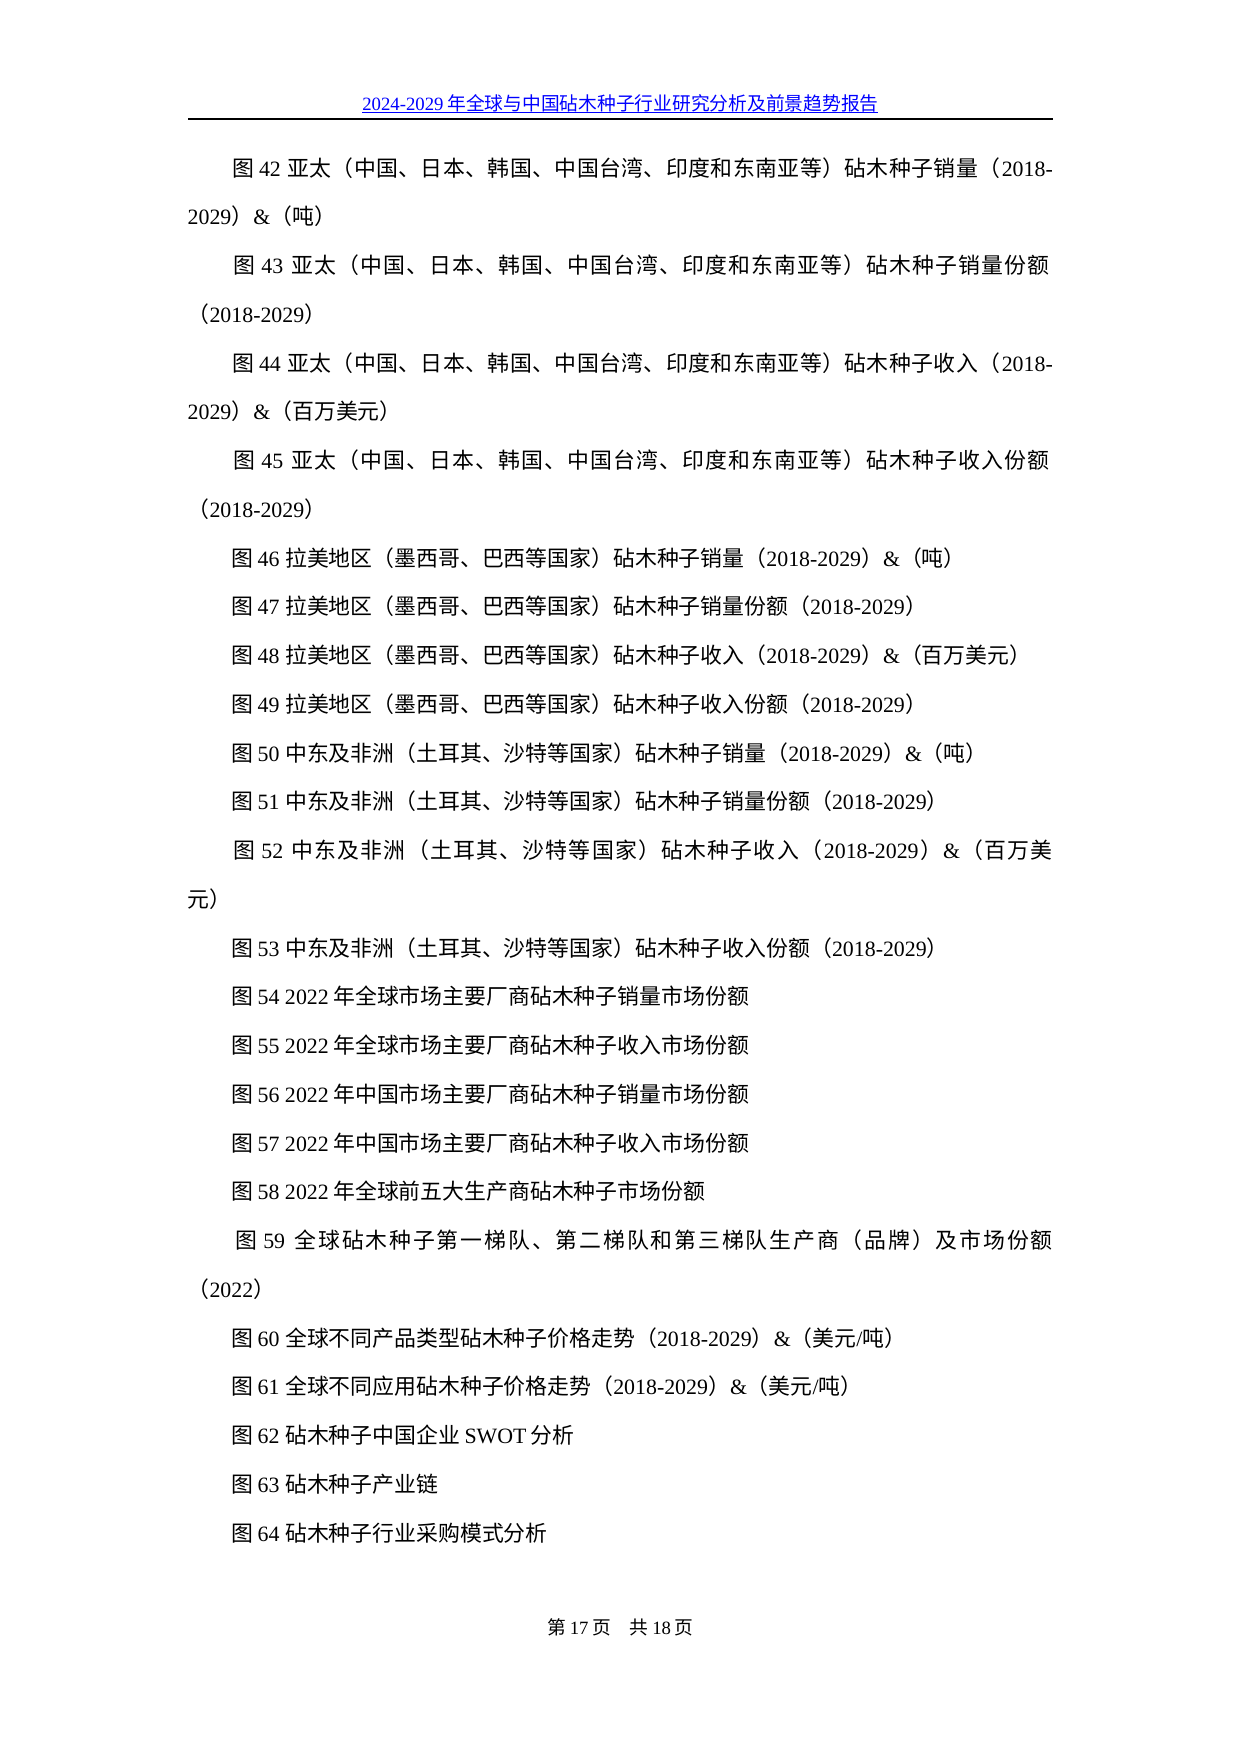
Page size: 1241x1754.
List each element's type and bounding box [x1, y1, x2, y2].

text [187, 150, 1053, 1548]
